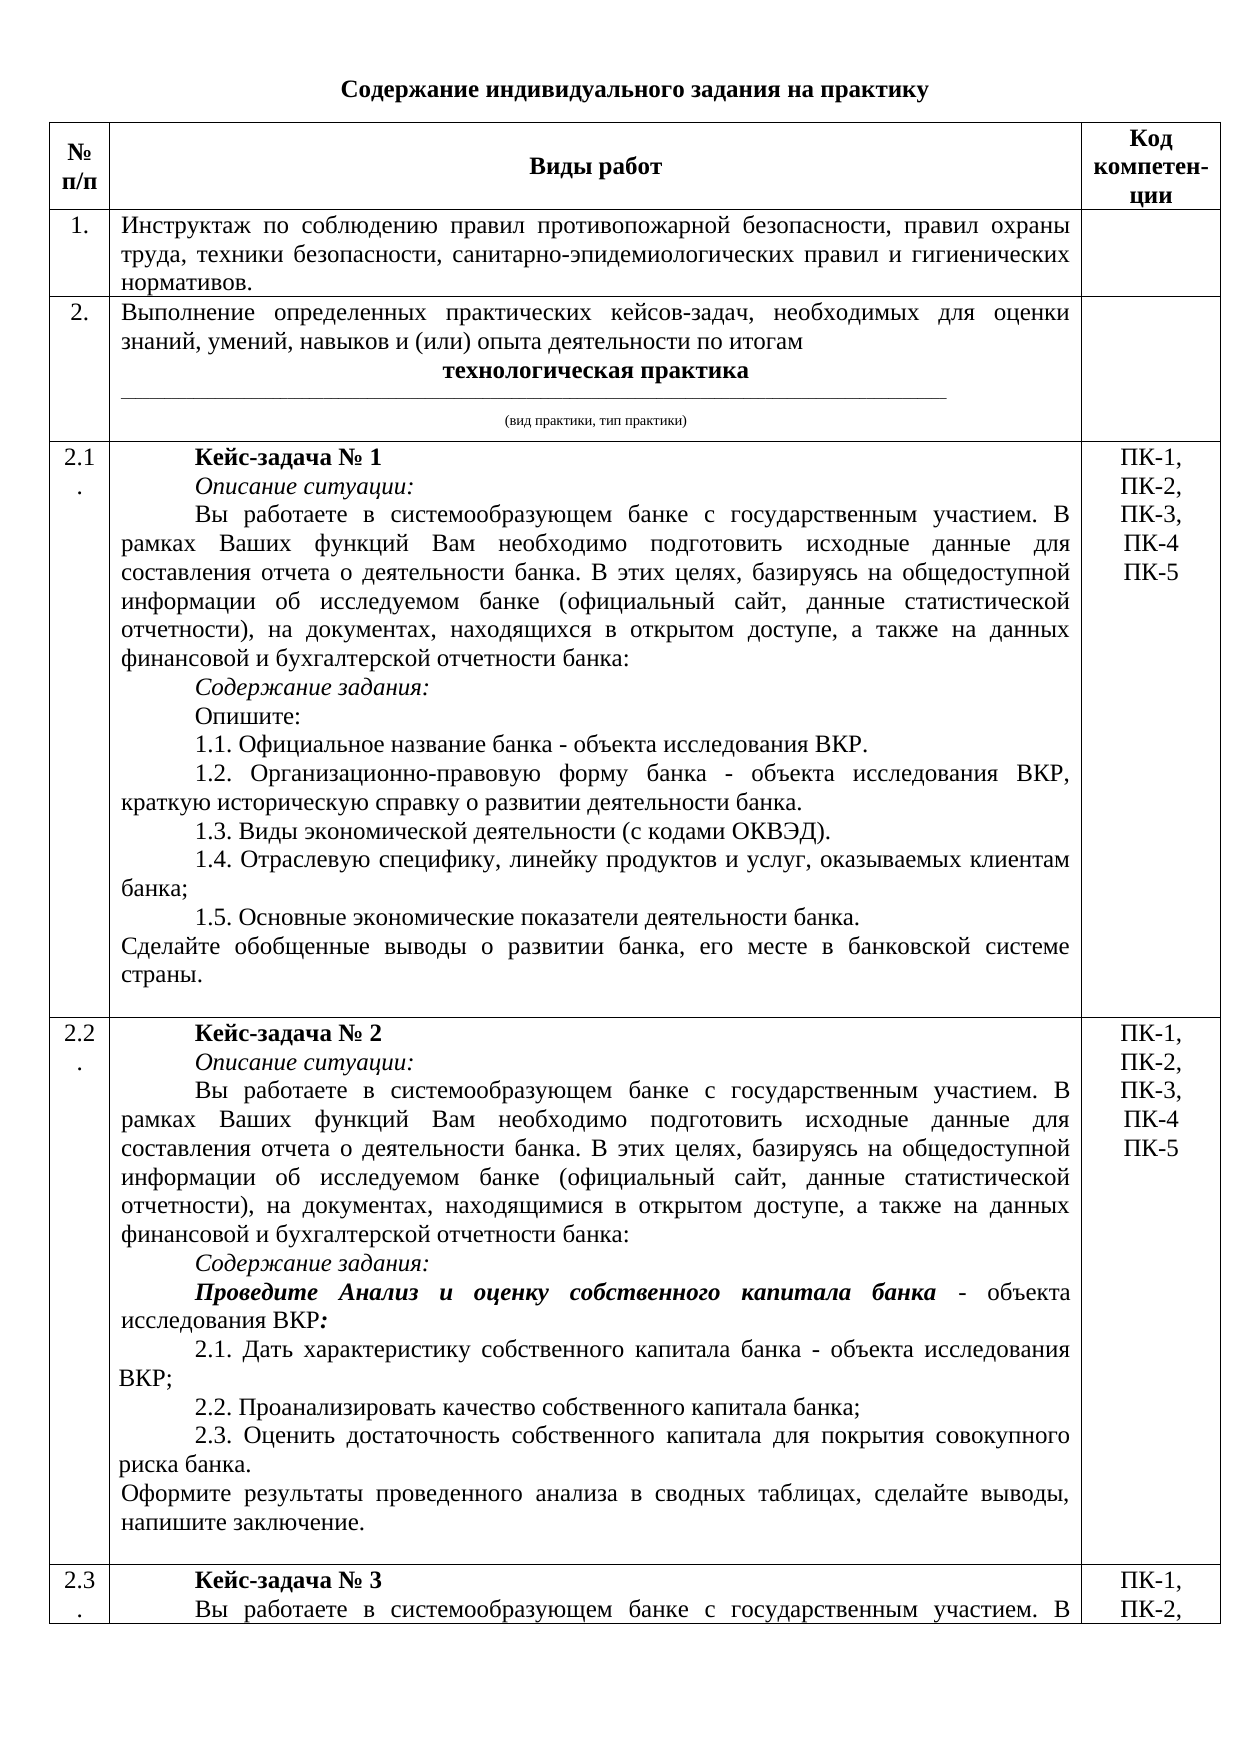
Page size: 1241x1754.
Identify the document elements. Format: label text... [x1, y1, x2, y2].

table_cell 2.1. [50, 442, 109, 1017]
table_cell ПК-1, ПК-2, ПК-3, ПК-4 ПК-5 [1082, 1565, 1220, 1623]
table_cell 2.2. [50, 1018, 109, 1564]
table_cell [1082, 210, 1220, 296]
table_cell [110, 1565, 1081, 1623]
text Содержание индивидуального задания на практику [118, 74, 1152, 103]
table_cell ПК-1, ПК-2, ПК-3, ПК-4 ПК-5 [1082, 1018, 1220, 1564]
table_header Код компетен-ции [1082, 123, 1220, 209]
table_cell Выполнение определенных практических кейсов-задач, необходимых для оценки знаний, умений, навыков и (или) опыта деятельности по итогам технологическая практика __________________________________________________________________________________________________________________ (вид практики, тип практики) [110, 297, 1081, 441]
table_cell Кейс-задача № 1 Описание ситуации: Вы работаете в системообразующем банке с государственным участием. В рамках Ваших функций Вам необходимо подготовить исходные данные для составления отчета о деятельности банка. В этих целях, базируясь на общедоступной информации об исследуемом банке (официальный сайт, данные статистической отчетности), на документах, находящихся в открытом доступе, а также на данных финансовой и бухгалтерской отчетности банка: Содержание задания: Опишите: 1.1. Официальное название банка - объекта исследования ВКР. 1.2. Организационно-правовую форму банка - объекта исследования ВКР, краткую историческую справку о развитии деятельности банка. 1.3. Виды экономической деятельности (с кодами ОКВЭД). 1.4. Отраслевую специфику, линейку продуктов и услуг, оказываемых клиентам банка; 1.5. Основные экономические показатели деятельности банка. Сделайте обобщенные выводы о развитии банка, его месте в банковской системе страны. [110, 442, 1081, 1017]
table_cell [1082, 297, 1220, 441]
table_header № п/п [50, 123, 109, 209]
table_cell Инструктаж по соблюдению правил противопожарной безопасности, правил охраны труда, техники безопасности, санитарно-эпидемиологических правил и гигиенических нормативов. [110, 210, 1081, 296]
table_cell ПК-1, ПК-2, ПК-3, ПК-4 ПК-5 [1082, 442, 1220, 1017]
table_header Виды работ [110, 123, 1081, 209]
table_cell 2. [50, 297, 109, 441]
table_cell 2.3. [50, 1565, 109, 1623]
table_cell Кейс-задача № 2 Описание ситуации: Вы работаете в системообразующем банке с государственным участием. В рамках Ваших функций Вам необходимо подготовить исходные данные для составления отчета о деятельности банка. В этих целях, базируясь на общедоступной информации об исследуемом банке (официальный сайт, данные статистической отчетности), на документах, находящимися в открытом доступе, а также на данных финансовой и бухгалтерской отчетности банка: Содержание задания: Проведите Анализ и оценку собственного капитала банка - объекта исследования ВКР: 2.1. Дать характеристику собственного капитала банка - объекта исследования ВКР; 2.2. Проанализировать качество собственного капитала банка; 2.3. Оценить достаточность собственного капитала для покрытия совокупного риска банка. Оформите результаты проведенного анализа в сводных таблицах, сделайте выводы, напишите заключение. [110, 1018, 1081, 1564]
table_cell 1. [50, 210, 109, 296]
